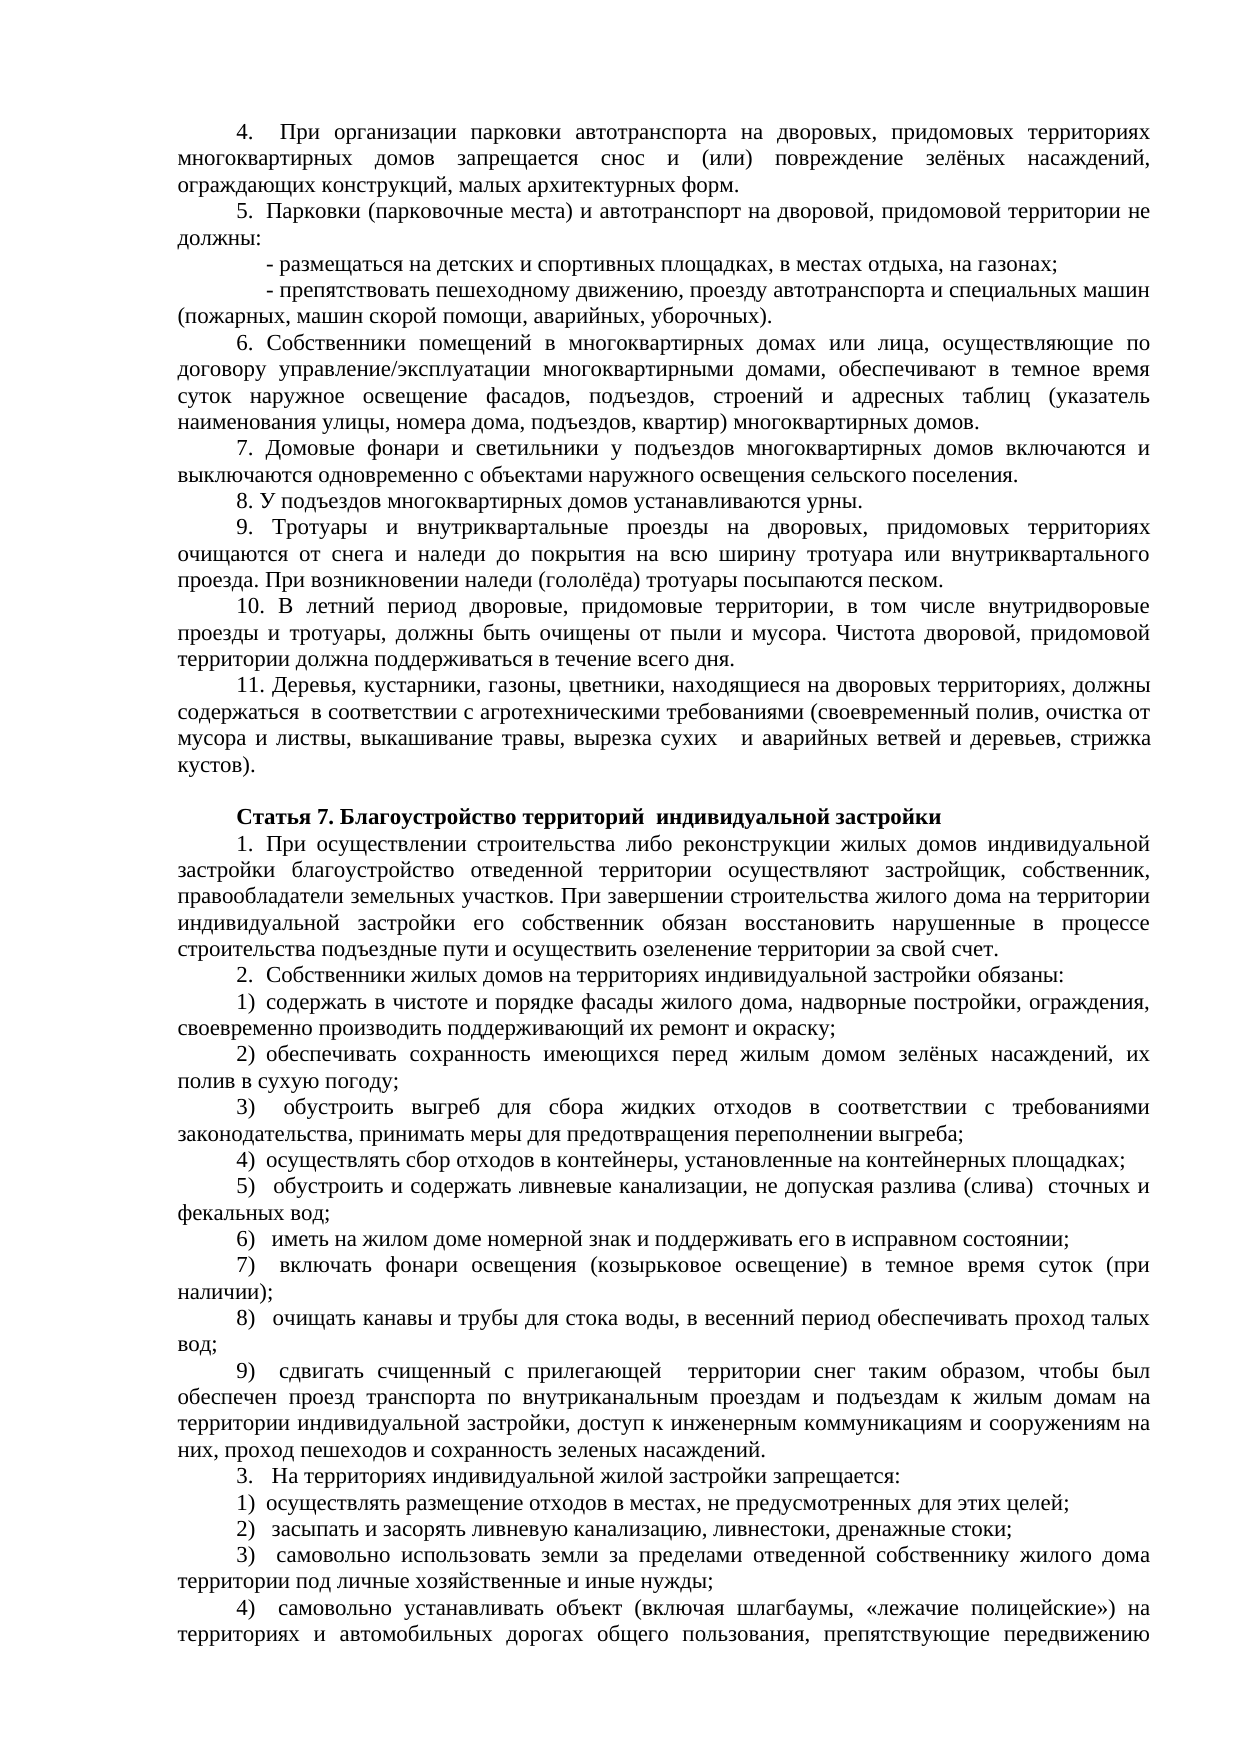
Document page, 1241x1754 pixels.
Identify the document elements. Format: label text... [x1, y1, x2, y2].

list обеспечивать сохранность имеющихся перед жилым домом зелёных насаждений, их полив в сухую погоду; [177, 1041, 1152, 1093]
text 6. Собственники помещений в многоквартирных домах или лица, осуществляющие по договору управление/эксплуатации многоквартирными домами, обеспечивают в темное время суток наружное освещение фасадов, подъездов, строений и адресных таблиц (указатель наименования улицы, номера дома, подъездов, квартир) многоквартирных домов. [177, 329, 1152, 434]
text Статья 7. Благоустройство территорий индивидуальной застройки [177, 803, 1152, 830]
list содержать в чистоте и порядке фасады жилого дома, надворные постройки, ограждения, своевременно производить поддерживающий их ремонт и окраску; [177, 988, 1152, 1041]
list При осуществлении строительства либо реконструкции жилых домов индивидуальной застройки благоустройство отведенной территории осуществляют застройщик, собственник, правообладатели земельных участков. При завершении строительства жилого дома на территории индивидуальной застройки его собственник обязан восстановить нарушенные в процессе строительства подъездные пути и осуществить озеленение территории за свой счет. [177, 830, 1152, 961]
list На территориях индивидуальной жилой застройки запрещается: [177, 1462, 1152, 1488]
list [177, 1594, 1152, 1647]
list иметь на жилом доме номерной знак и поддерживать его в исправном состоянии; [177, 1225, 1152, 1251]
list обустроить и содержать ливневые канализации, не допуская разлива (слива) сточных и фекальных вод; [177, 1172, 1152, 1225]
text 9. Тротуары и внутриквартальные проезды на дворовых, придомовых территориях очищаются от снега и наледи до покрытия на всю ширину тротуара или внутриквартального проезда. При возникновении наледи (гололёда) тротуары посыпаются песком. [177, 513, 1152, 592]
text 7. Домовые фонари и светильники у подъездов многоквартирных домов включаются и выключаются одновременно с объектами наружного освещения сельского поселения. [177, 434, 1152, 487]
list сдвигать счищенный с прилегающей территории снег таким образом, чтобы был обеспечен проезд транспорта по внутриканальным проездам и подъездам к жилым домам на территории индивидуальной застройки, доступ к инженерным коммуникациям и сооружениям на них, проход пешеходов и сохранность зеленых насаждений. [177, 1357, 1152, 1462]
list Собственники жилых домов на территориях индивидуальной застройки обязаны: [177, 961, 1152, 988]
text 11. Деревья, кустарники, газоны, цветники, находящиеся на дворовых территориях, должны содержаться в соответствии с агротехническими требованиями (своевременный полив, очистка от мусора и листвы, выкашивание травы, вырезка сухих и аварийных ветвей и деревьев, стрижка кустов). [177, 672, 1152, 777]
list очищать канавы и трубы для стока воды, в весенний период обеспечивать проход талых вод; [177, 1304, 1152, 1357]
list осуществлять сбор отходов в контейнеры, установленные на контейнерных площадках; [177, 1146, 1152, 1172]
text - препятствовать пешеходному движению, проезду автотранспорта и специальных машин (пожарных, машин скорой помощи, аварийных, уборочных). [177, 276, 1152, 329]
list осуществлять размещение отходов в местах, не предусмотренных для этих целей; [177, 1488, 1152, 1515]
list включать фонари освещения (козырьковое освещение) в темное время суток (при наличии); [177, 1251, 1152, 1304]
list обустроить выгреб для сбора жидких отходов в соответствии с требованиями законодательства, принимать меры для предотвращения переполнении выгреба; [177, 1093, 1152, 1146]
list самовольно использовать земли за пределами отведенной собственнику жилого дома территории под личные хозяйственные и иные нужды; [177, 1541, 1152, 1594]
list засыпать и засорять ливневую канализацию, ливнестоки, дренажные стоки; [177, 1515, 1152, 1541]
list При организации парковки автотранспорта на дворовых, придомовых территориях многоквартирных домов запрещается снос и (или) повреждение зелёных насаждений, ограждающих конструкций, малых архитектурных форм. [177, 118, 1152, 197]
text 10. В летний период дворовые, придомовые территории, в том числе внутридворовые проезды и тротуары, должны быть очищены от пыли и мусора. Чистота дворовой, придомовой территории должна поддерживаться в течение всего дня. [177, 592, 1152, 672]
text - размещаться на детских и спортивных площадках, в местах отдыха, на газонах; [177, 250, 1152, 276]
list Парковки (парковочные места) и автотранспорт на дворовой, придомовой территории не должны: [177, 197, 1152, 250]
text 8. У подъездов многоквартирных домов устанавливаются урны. [177, 487, 1152, 513]
